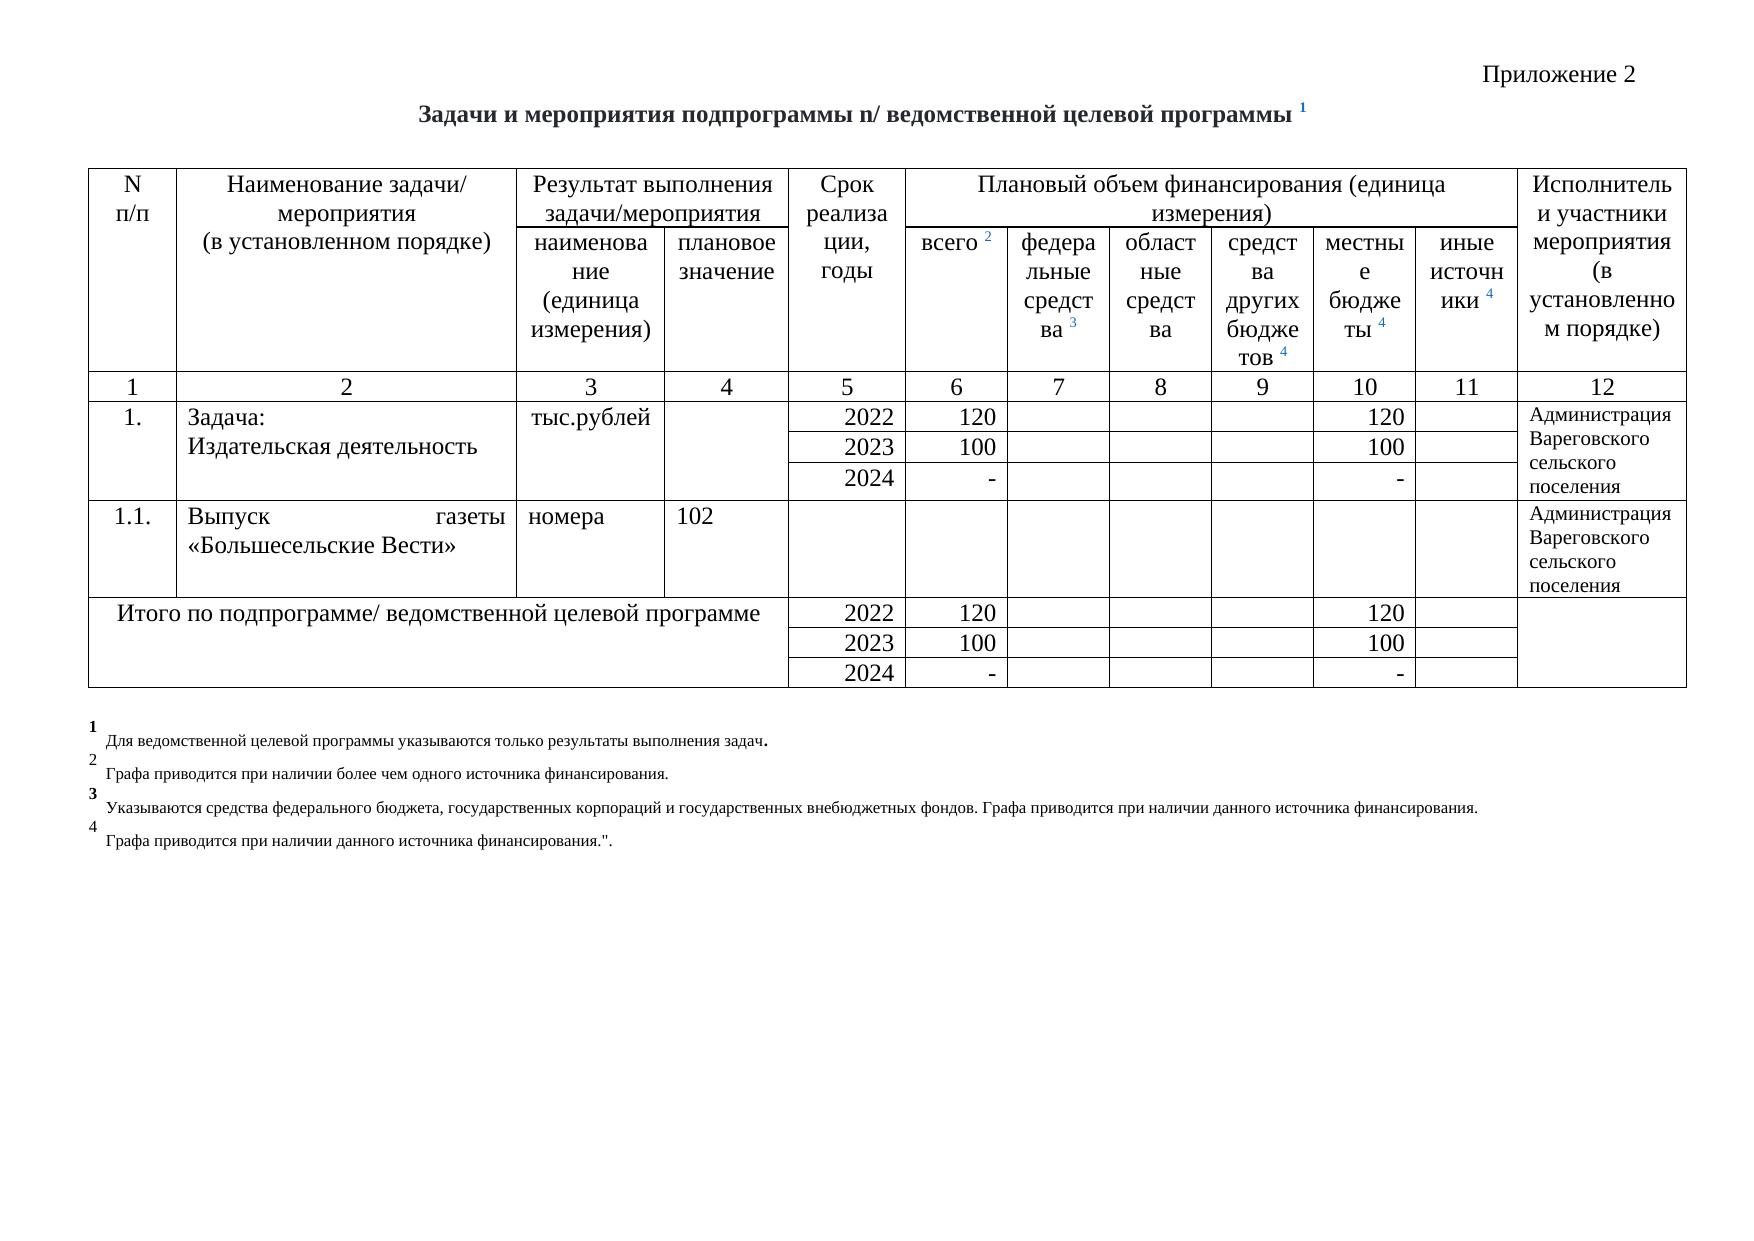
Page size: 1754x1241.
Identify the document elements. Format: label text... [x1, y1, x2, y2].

table_cell 8 [1110, 372, 1211, 401]
table_cell всего 2 [906, 228, 1007, 371]
table_cell - [906, 658, 1007, 687]
table_cell 10 [1314, 372, 1415, 401]
table_cell 102 [665, 501, 788, 597]
table_cell 120 [906, 402, 1007, 431]
table_cell тыс.рублей [517, 402, 664, 500]
text 3 Указываются средства федерального бюджета, государственных корпораций и государственных внебюджетных фондов. Графа приводится при наличии данного источника финансирования. [89, 783, 1636, 817]
table_cell [1416, 628, 1517, 657]
table_cell - [906, 463, 1007, 500]
table_cell 6 [906, 372, 1007, 401]
table_cell [1110, 463, 1211, 500]
table_cell 1. [89, 402, 176, 500]
table_cell 2023 [789, 628, 905, 657]
table_cell иные источники 4 [1416, 228, 1517, 371]
table_cell [1416, 402, 1517, 431]
table_cell [1212, 402, 1313, 431]
table_cell областные средства [1110, 228, 1211, 371]
table_cell [1416, 501, 1517, 597]
table_cell [906, 501, 1007, 597]
table_cell [665, 402, 788, 500]
table_cell наименование (единица измерения) [517, 228, 664, 371]
table_cell [1008, 628, 1109, 657]
table_cell плановое значение [665, 228, 788, 371]
table_cell 1.1. [89, 501, 176, 597]
table_cell [1416, 598, 1517, 627]
table_cell [1212, 598, 1313, 627]
table_header Срок реализации, годы [789, 169, 905, 371]
table_cell [1212, 463, 1313, 500]
table_cell [1416, 463, 1517, 500]
table_cell 11 [1416, 372, 1517, 401]
table_header Исполнитель и участники мероприятия (в установленном порядке) [1518, 169, 1686, 371]
table_cell 100 [1314, 432, 1415, 462]
text 4 Графа приводится при наличии данного источника финансирования.". [89, 817, 1636, 851]
table_cell 5 [789, 372, 905, 401]
table_cell номера [517, 501, 664, 597]
table_cell [1110, 658, 1211, 687]
text Приложение 2 [89, 59, 1636, 88]
table_cell 120 [906, 598, 1007, 627]
text 2 Графа приводится при наличии более чем одного источника финансирования. [89, 750, 1636, 783]
table_cell 100 [906, 432, 1007, 462]
table_cell местные бюджеты 4 [1314, 228, 1415, 371]
table_header Наименование задачи/ мероприятия (в установленном порядке) [177, 169, 516, 371]
table_cell [1416, 658, 1517, 687]
table_cell [1212, 628, 1313, 657]
table_cell 4 [665, 372, 788, 401]
table_cell Задача: Издательская деятельность [177, 402, 516, 500]
text 1 Для ведомственной целевой программы указываются только результаты выполнения задач. [89, 716, 1636, 750]
table_cell 9 [1212, 372, 1313, 401]
table_cell 100 [1314, 628, 1415, 657]
table_cell [1008, 432, 1109, 462]
table_cell - [1314, 463, 1415, 500]
table_cell 3 [517, 372, 664, 401]
table_cell 2022 [789, 402, 905, 431]
table_cell [1518, 598, 1686, 687]
table_cell [1110, 501, 1211, 597]
table_header Плановый объем финансирования (единица измерения) [906, 169, 1517, 226]
table_cell [1212, 658, 1313, 687]
table_cell [1110, 598, 1211, 627]
table_cell Выпуск газеты «Большесельские Вести» [177, 501, 516, 597]
table_cell [1416, 432, 1517, 462]
table_cell 2 [177, 372, 516, 401]
table_cell 1 [89, 372, 176, 401]
table_cell 100 [906, 628, 1007, 657]
table_cell [1110, 432, 1211, 462]
table_cell 2022 [789, 598, 905, 627]
table_cell средства других бюджетов 4 [1212, 228, 1313, 371]
table_cell 120 [1314, 402, 1415, 431]
text Задачи и мероприятия подпрограммы n/ ведомственной целевой программы 1 [89, 99, 1636, 128]
table_cell - [1314, 658, 1415, 687]
table_cell 2024 [789, 463, 905, 500]
table_cell 2023 [789, 432, 905, 462]
table_cell 7 [1008, 372, 1109, 401]
table_cell 120 [1314, 598, 1415, 627]
table_cell [1212, 501, 1313, 597]
table_header N п/п [89, 169, 176, 371]
table_cell [1008, 402, 1109, 431]
table_cell [1110, 402, 1211, 431]
table_header Результат выполнения задачи/мероприятия [517, 169, 788, 226]
table_cell 2024 [789, 658, 905, 687]
table_cell [1008, 501, 1109, 597]
table_cell [1008, 598, 1109, 627]
table_cell [789, 501, 905, 597]
table_cell [1314, 501, 1415, 597]
table_cell [1110, 628, 1211, 657]
table_cell федеральные средства 3 [1008, 228, 1109, 371]
table_cell [1008, 463, 1109, 500]
table_cell [1212, 432, 1313, 462]
table_cell 12 [1518, 372, 1686, 401]
table_cell Итого по подпрограмме/ ведомственной целевой программе [89, 598, 788, 687]
table_cell [1008, 658, 1109, 687]
table_cell Администрация Вареговского сельского поселения [1518, 501, 1686, 597]
table_cell Администрация Вареговского сельского поселения [1518, 402, 1686, 500]
